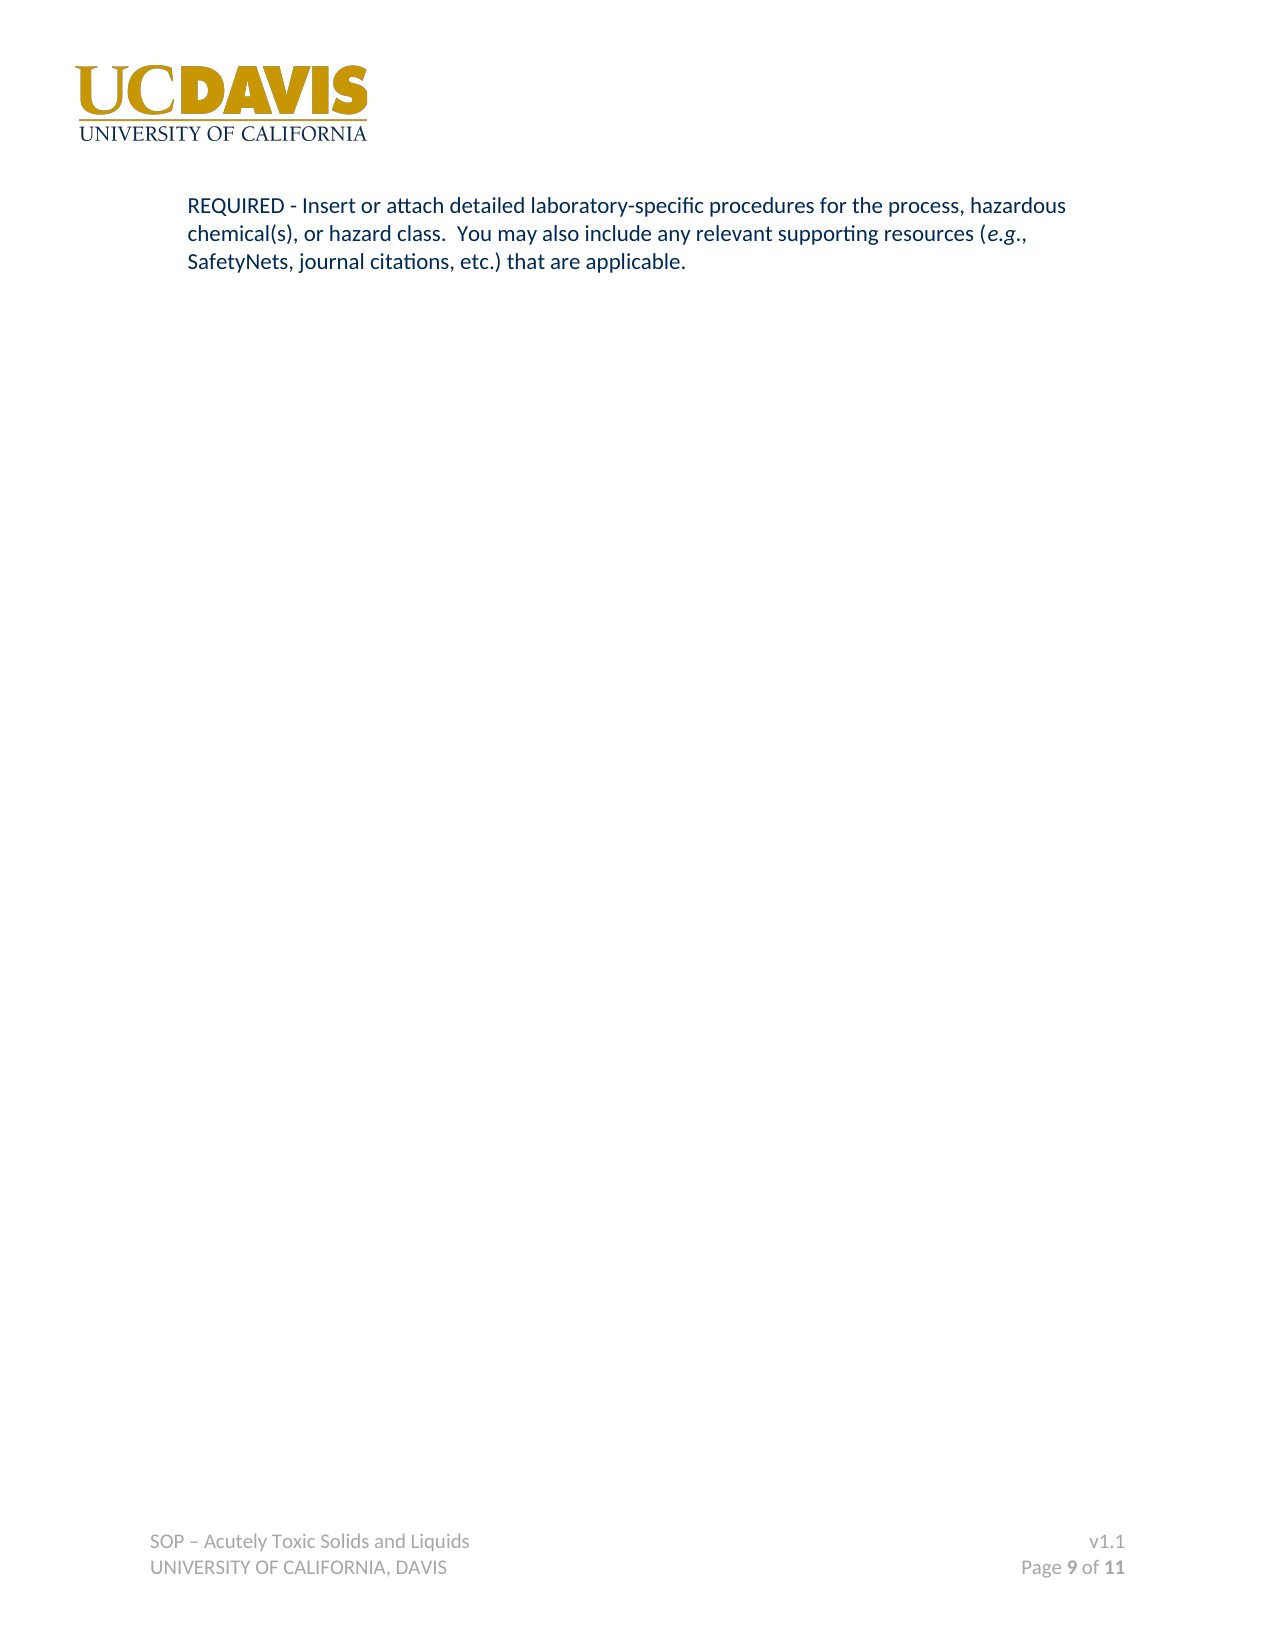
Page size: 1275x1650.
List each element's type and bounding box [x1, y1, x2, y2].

picture [75, 65, 368, 141]
